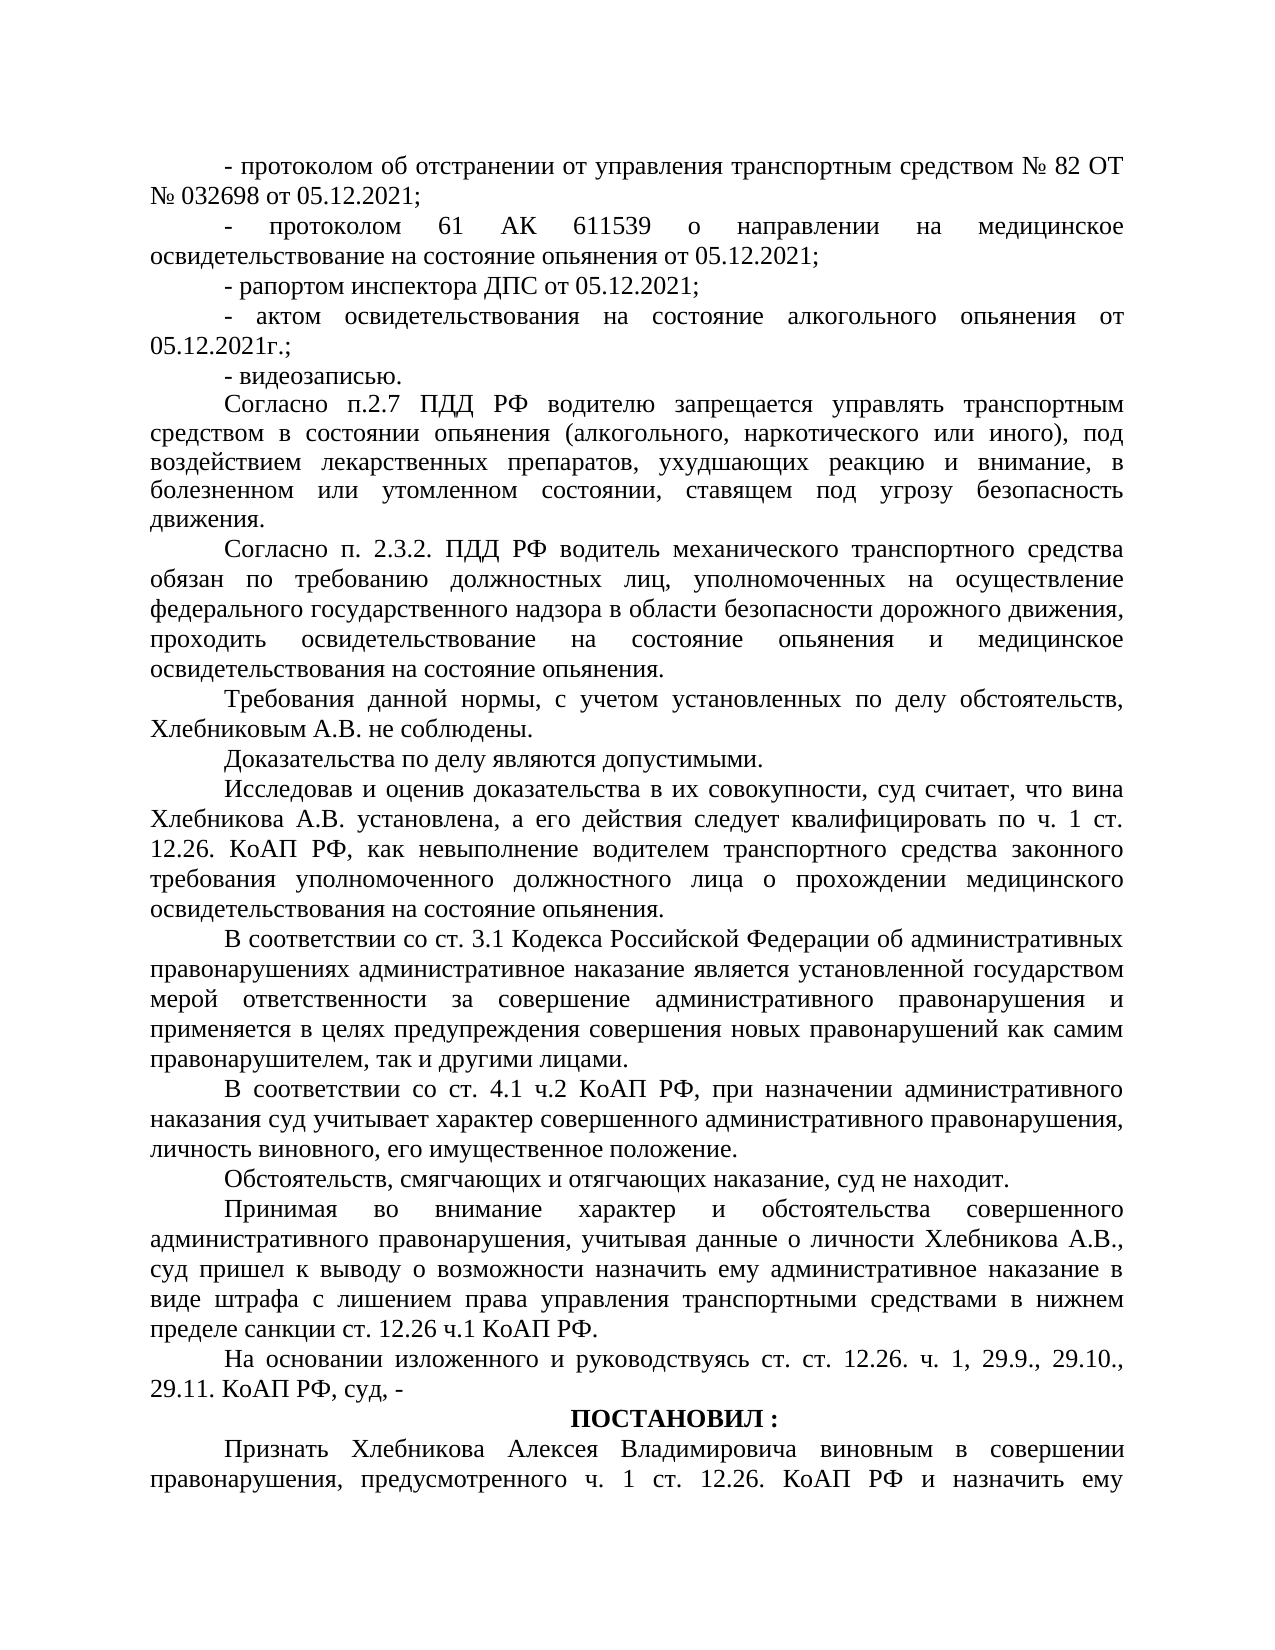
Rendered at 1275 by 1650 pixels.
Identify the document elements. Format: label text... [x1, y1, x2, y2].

text На основании изложенного и руководствуясь ст. ст. 12.26. ч. 1, 29.9., 29.10., 29.11. КоАП РФ, суд, - [150, 1343, 1125, 1403]
text В соответствии со ст. 3.1 Кодекса Российской Федерации об административных правонарушениях административное наказание является установленной государством мерой ответственности за совершение административного правонарушения и применяется в целях предупреждения совершения новых правонарушений как самим правонарушителем, так и другими лицами. [150, 923, 1125, 1073]
text - актом освидетельствования на состояние алкогольного опьянения от 05.12.2021г.; [150, 300, 1125, 360]
text В соответствии со ст. 4.1 ч.2 КоАП РФ, при назначении административного наказания суд учитывает характер совершенного административного правонарушения, личность виновного, его имущественное положение. [150, 1073, 1125, 1163]
text ПОСТАНОВИЛ : [150, 1403, 1125, 1433]
text Принимая во внимание характер и обстоятельства совершенного административного правонарушения, учитывая данные о личности Хлебникова А.В., суд пришел к выводу о возможности назначить ему административное наказание в виде штрафа с лишением права управления транспортными средствами в нижнем пределе санкции ст. 12.26 ч.1 КоАП РФ. [150, 1193, 1125, 1343]
text Согласно п.2.7 ПДД РФ водителю запрещается управлять транспортным средством в состоянии опьянения (алкогольного, наркотического или иного), под воздействием лекарственных препаратов, ухудшающих реакцию и внимание, в болезненном или утомленном состоянии, ставящем под угрозу безопасность движения. [150, 390, 1125, 533]
text - протоколом 61 АК 611539 о направлении на медицинское освидетельствование на состояние опьянения от 05.12.2021; [150, 210, 1125, 270]
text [150, 1433, 1125, 1493]
text Обстоятельств, смягчающих и отягчающих наказание, суд не находит. [150, 1163, 1125, 1193]
text Требования данной нормы, с учетом установленных по делу обстоятельств, Хлебниковым А.В. не соблюдены. [150, 683, 1125, 743]
text - видеозаписью. [150, 360, 1125, 390]
text - протоколом об отстранении от управления транспортным средством № 82 ОТ № 032698 от 05.12.2021; [150, 150, 1125, 210]
text Доказательства по делу являются допустимыми. [150, 743, 1125, 773]
text - рапортом инспектора ДПС от 05.12.2021; [150, 270, 1125, 300]
text Исследовав и оценив доказательства в их совокупности, суд считает, что вина Хлебникова А.В. установлена, а его действия следует квалифицировать по ч. 1 ст. 12.26. КоАП РФ, как невыполнение водителем транспортного средства законного требования уполномоченного должностного лица о прохождении медицинского освидетельствования на состояние опьянения. [150, 773, 1125, 923]
text Согласно п. 2.3.2. ПДД РФ водитель механического транспортного средства обязан по требованию должностных лиц, уполномоченных на осуществление федерального государственного надзора в области безопасности дорожного движения, проходить освидетельствование на состояние опьянения и медицинское освидетельствования на состояние опьянения. [150, 533, 1125, 683]
